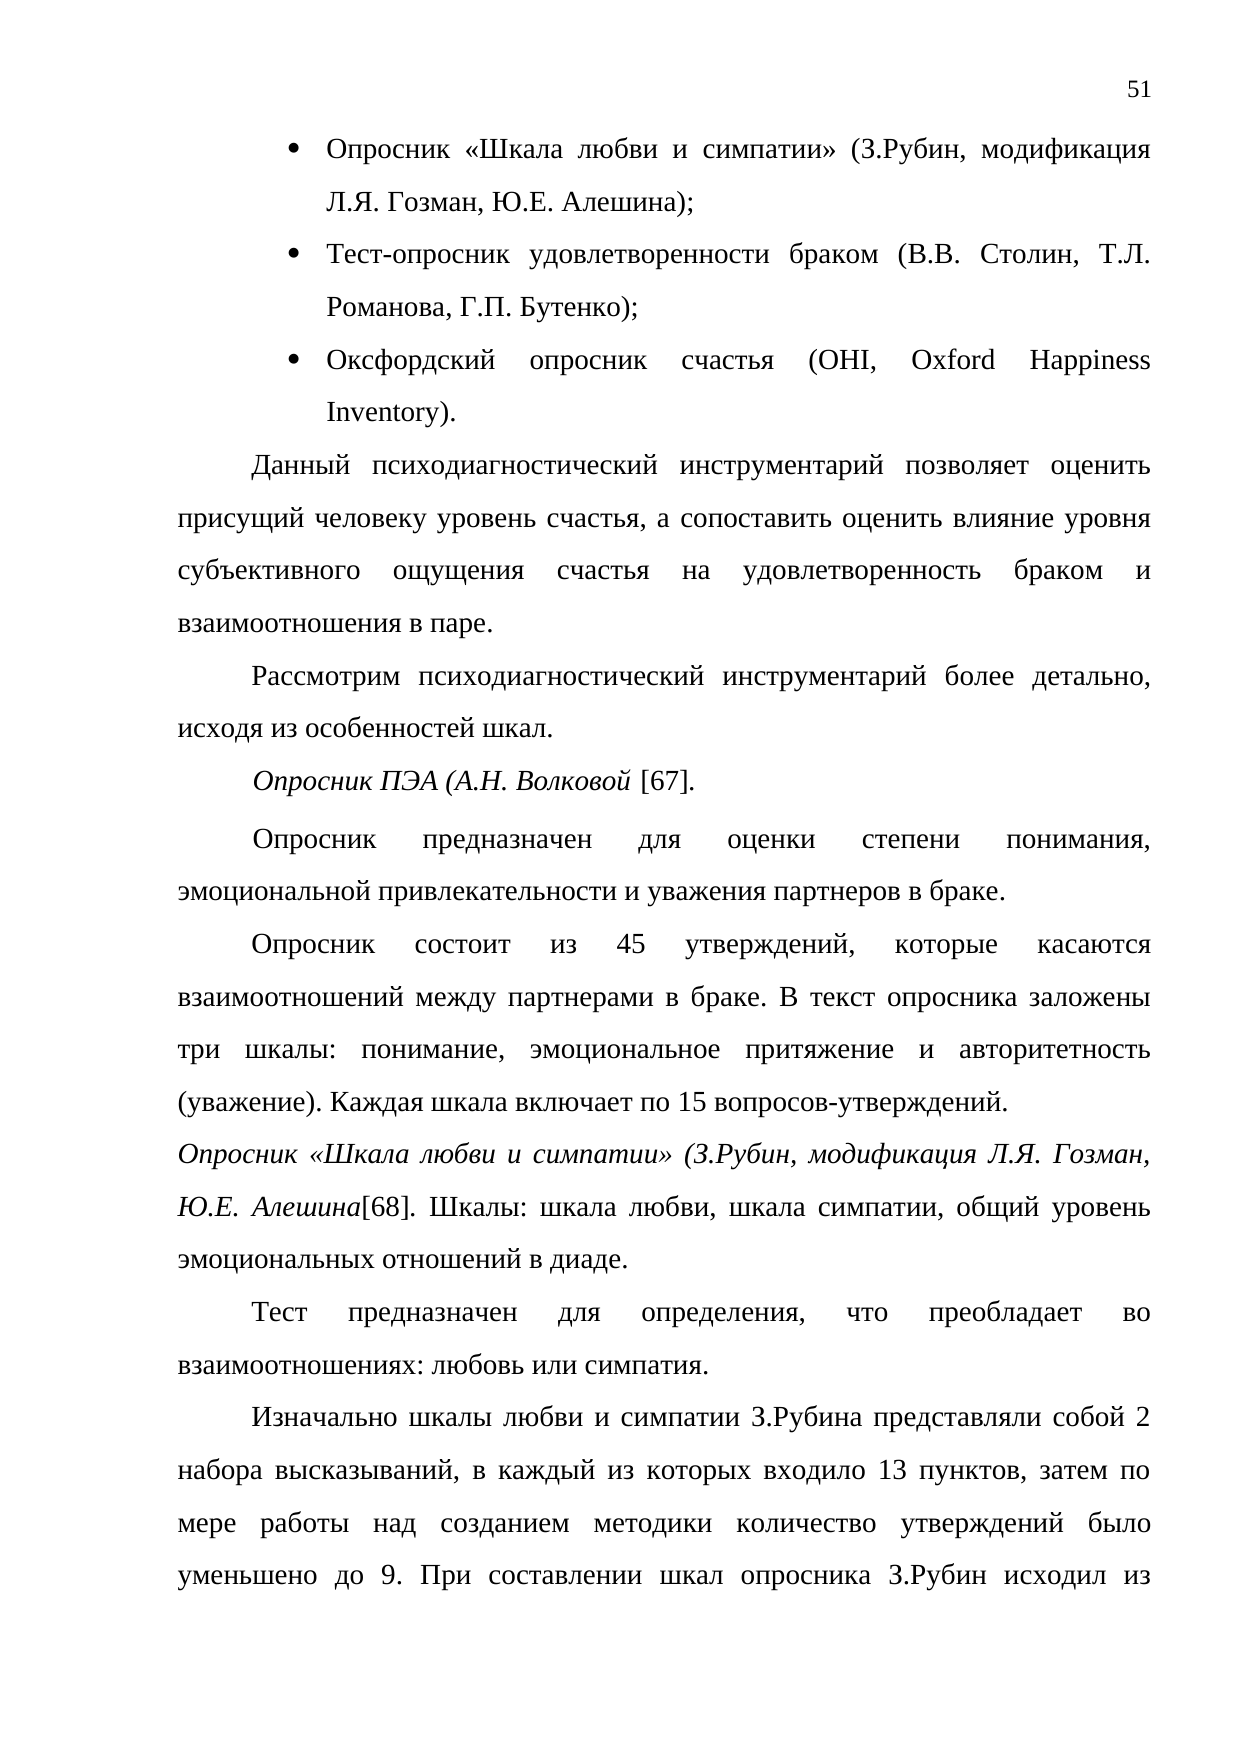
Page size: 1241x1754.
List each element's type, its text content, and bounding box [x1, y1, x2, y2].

text Опросник состоит из 45 утверждений, которые касаются взаимоотношений между партнерами в браке. В текст опросника заложены три шкалы: понимание, эмоциональное притяжение и авторитетность (уважение). Каждая шкала включает по 15 вопросов-утверждений. [177, 926, 1152, 1117]
text Опросник ПЭА (А.Н. Волковой [67]. [177, 763, 1152, 796]
text Данный психодиагностический инструментарий позволяет оценить присущий человеку уровень счастья, а сопоставить оценить влияние уровня субъективного ощущения счастья на удовлетворенность браком и взаимоотношения в паре. [177, 447, 1152, 638]
text Рассмотрим психодиагностический инструментарий более детально, исходя из особенностей шкал. [177, 658, 1152, 744]
list Оксфордский опросник счастья (OHI, Oxford Happiness Inventory). [288, 342, 1152, 428]
list Опросник «Шкала любви и симпатии» (З.Рубин, модификация Л.Я. Гозман, Ю.Е. Алешина); [288, 131, 1152, 217]
text Опросник «Шкала любви и симпатии» (З.Рубин, модификация Л.Я. Гозман, Ю.Е. Алешина[68]. Шкалы: шкала любви, шкала симпатии, общий уровень эмоциональных отношений в диаде. [177, 1136, 1152, 1275]
list Тест-опросник удовлетворенности браком (В.В. Столин, Т.Л. Романова, Г.П. Бутенко); [288, 237, 1152, 323]
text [177, 1399, 1152, 1591]
text Опросник предназначен для оценки степени понимания, эмоциональной привлекательности и уважения партнеров в браке. [177, 821, 1152, 907]
text Тест предназначен для определения, что преобладает во взаимоотношениях: любовь или симпатия. [177, 1294, 1152, 1380]
